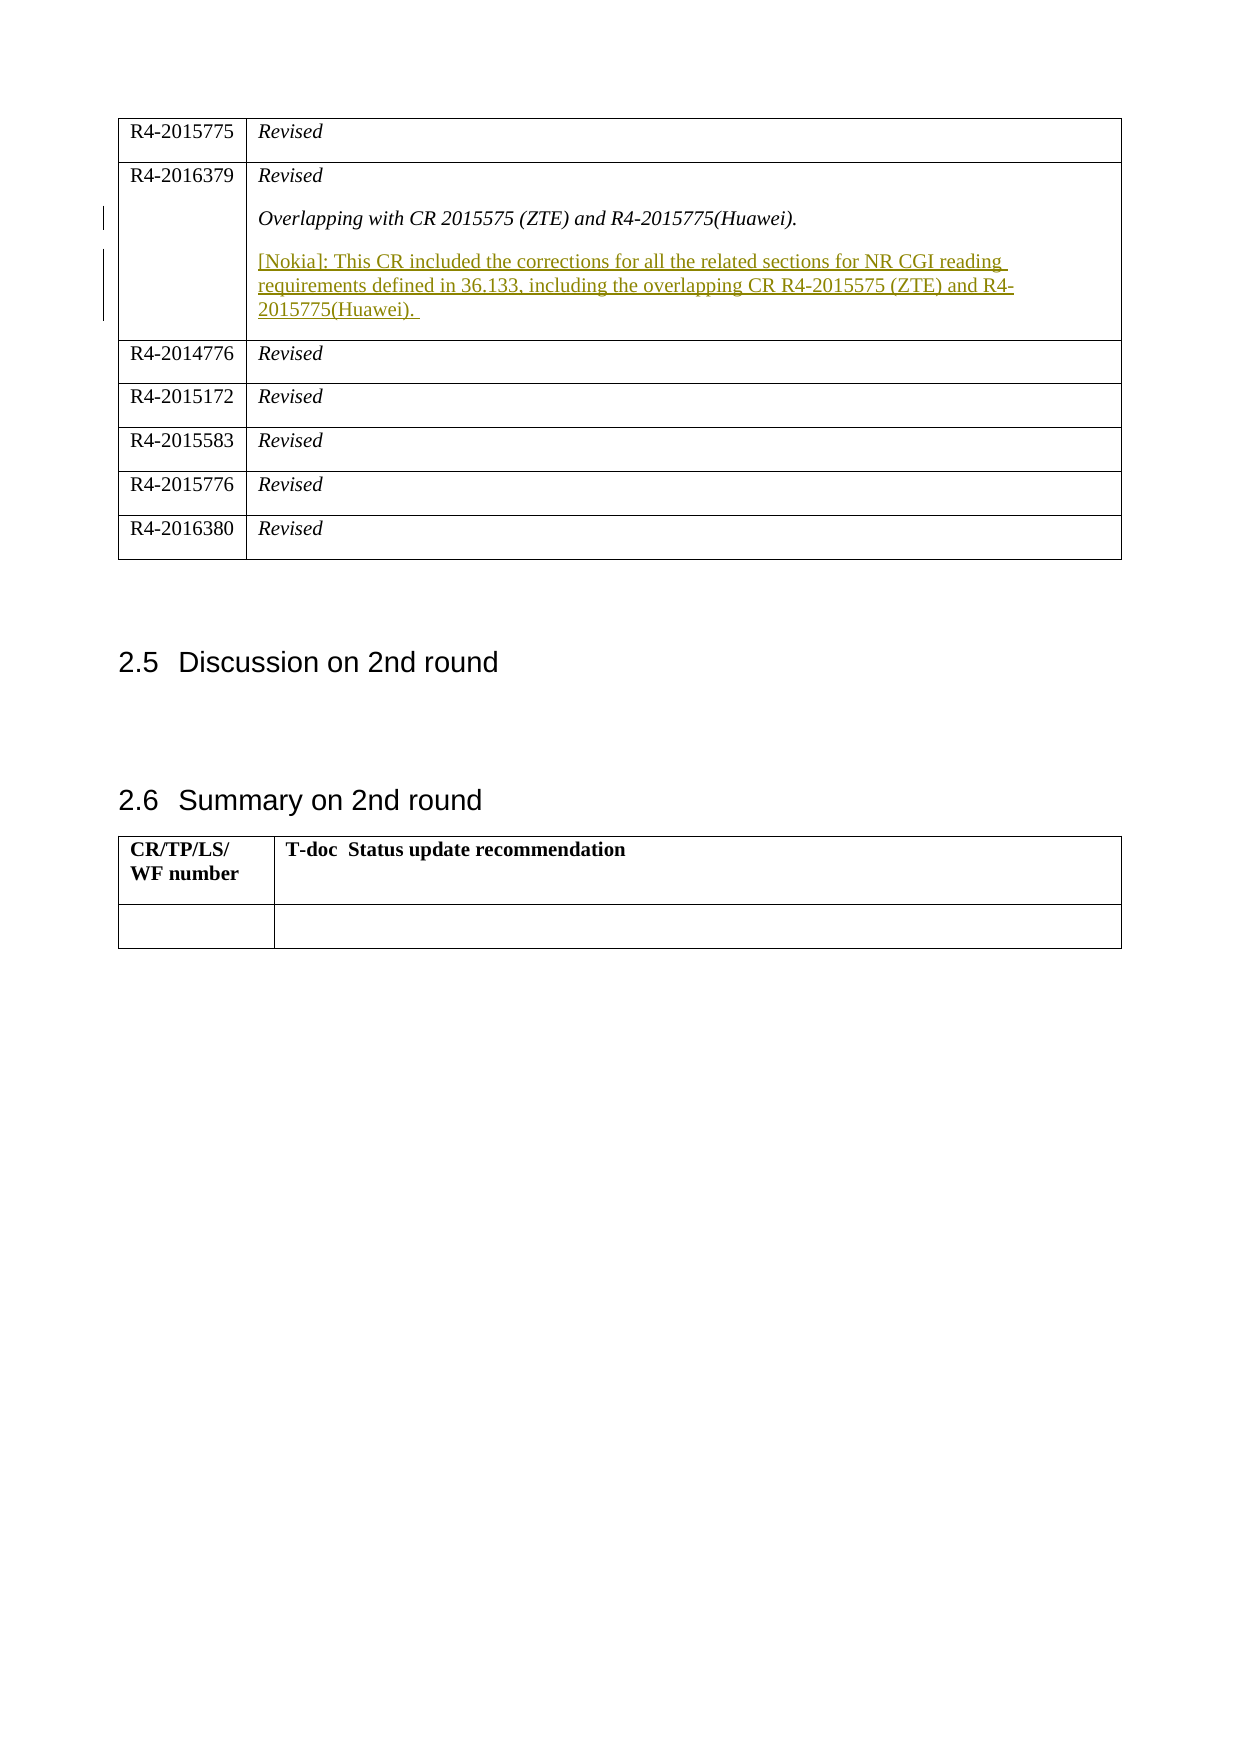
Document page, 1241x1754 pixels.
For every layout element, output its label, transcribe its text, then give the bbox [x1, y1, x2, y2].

table_header T-doc Status update recommendation [275, 837, 1121, 903]
table_cell Revised [247, 119, 1121, 162]
table_cell R4-2016380 [119, 516, 246, 559]
subtitle Summary on 2nd round [118, 783, 1122, 817]
table_cell [275, 905, 1121, 947]
table_cell R4-2015172 [119, 384, 246, 427]
table_header CR/TP/LS/WF number [119, 837, 274, 903]
table_cell Revised [247, 341, 1121, 383]
table_cell R4-2014776 [119, 341, 246, 383]
table_cell R4-2016379 [119, 163, 246, 339]
table_cell R4-2015583 [119, 428, 246, 471]
table_cell [119, 905, 274, 947]
table_cell Revised [247, 384, 1121, 427]
subtitle Discussion on 2nd round [118, 645, 1122, 679]
table_cell R4-2015775 [119, 119, 246, 162]
table_cell R4-2015776 [119, 472, 246, 515]
table_cell Revised Overlapping with CR 2015575 (ZTE) and R4-2015775(Huawei). [247, 163, 1121, 339]
table_cell Revised [247, 516, 1121, 559]
table_cell Revised [247, 472, 1121, 515]
table_cell Revised [247, 428, 1121, 471]
